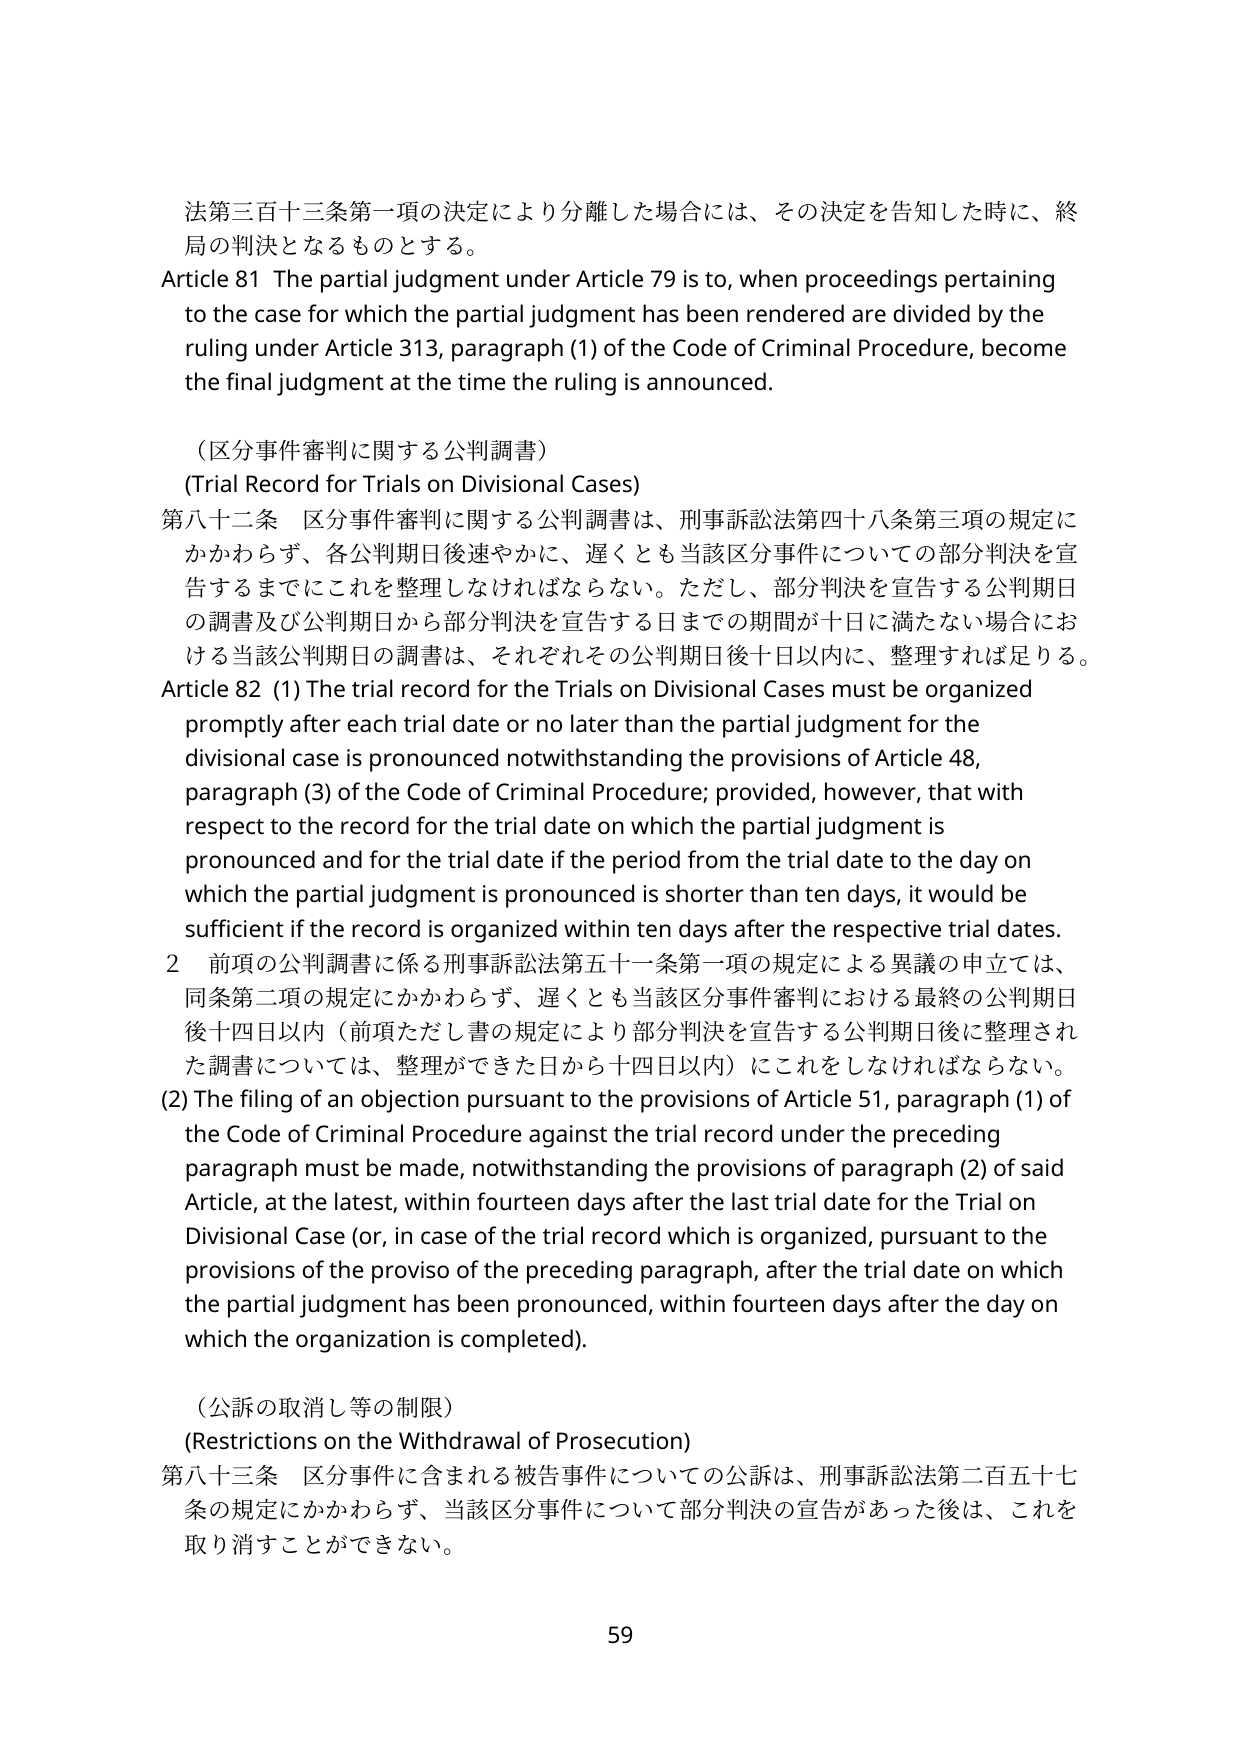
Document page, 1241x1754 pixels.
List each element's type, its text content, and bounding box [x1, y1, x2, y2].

text （区分事件審判に関する公判調書） [184, 433, 1079, 467]
text (Trial Record for Trials on Divisional Cases) [184, 467, 1079, 501]
text (2) The filing of an objection pursuant to the provisions of Article 51, paragraph (1) of the Code of Criminal Procedure against the trial record under the preceding paragraph must be made, notwithstanding the provisions of paragraph (2) of said Article, at the latest, within fourteen days after the last trial date for the Trial on Divisional Case (or, in case of the trial record which is organized, pursuant to the provisions of the proviso of the preceding paragraph, after the trial date on which the partial judgment has been pronounced, within fourteen days after the day on which the organization is completed). [161, 1082, 1079, 1355]
text 第八十三条 区分事件に含まれる被告事件についての公訴は、刑事訴訟法第二百五十七条の規定にかかわらず、当該区分事件について部分判決の宣告があった後は、これを取り消すことができない。 [161, 1458, 1079, 1560]
text （公訴の取消し等の制限） [184, 1389, 1079, 1424]
text Article 81 The partial judgment under Article 79 is to, when proceedings pertaining to the case for which the partial judgment has been rendered are divided by the ruling under Article 313, paragraph (1) of the Code of Criminal Procedure, become the final judgment at the time the ruling is announced. [161, 262, 1079, 399]
text (Restrictions on the Withdrawal of Prosecution) [184, 1424, 1079, 1458]
text Article 82 (1) The trial record for the Trials on Divisional Cases must be organized promptly after each trial date or no later than the partial judgment for the divisional case is pronounced notwithstanding the provisions of Article 48, paragraph (3) of the Code of Criminal Procedure; provided, however, that with respect to the record for the trial date on which the partial judgment is pronounced and for the trial date if the period from the trial date to the day on which the partial judgment is pronounced is shorter than ten days, it would be sufficient if the record is organized within ten days after the respective trial dates. [161, 672, 1079, 945]
text ２ 前項の公判調書に係る刑事訴訟法第五十一条第一項の規定による異議の申立ては、同条第二項の規定にかかわらず、遅くとも当該区分事件審判における最終の公判期日後十四日以内（前項ただし書の規定により部分判決を宣告する公判期日後に整理された調書については、整理ができた日から十四日以内）にこれをしなければならない。 [161, 945, 1079, 1082]
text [161, 194, 1079, 262]
text 第八十二条 区分事件審判に関する公判調書は、刑事訴訟法第四十八条第三項の規定にかかわらず、各公判期日後速やかに、遅くとも当該区分事件についての部分判決を宣告するまでにこれを整理しなければならない。ただし、部分判決を宣告する公判期日の調書及び公判期日から部分判決を宣告する日までの期間が十日に満たない場合における当該公判期日の調書は、それぞれその公判期日後十日以内に、整理すれば足りる。 [161, 501, 1079, 672]
